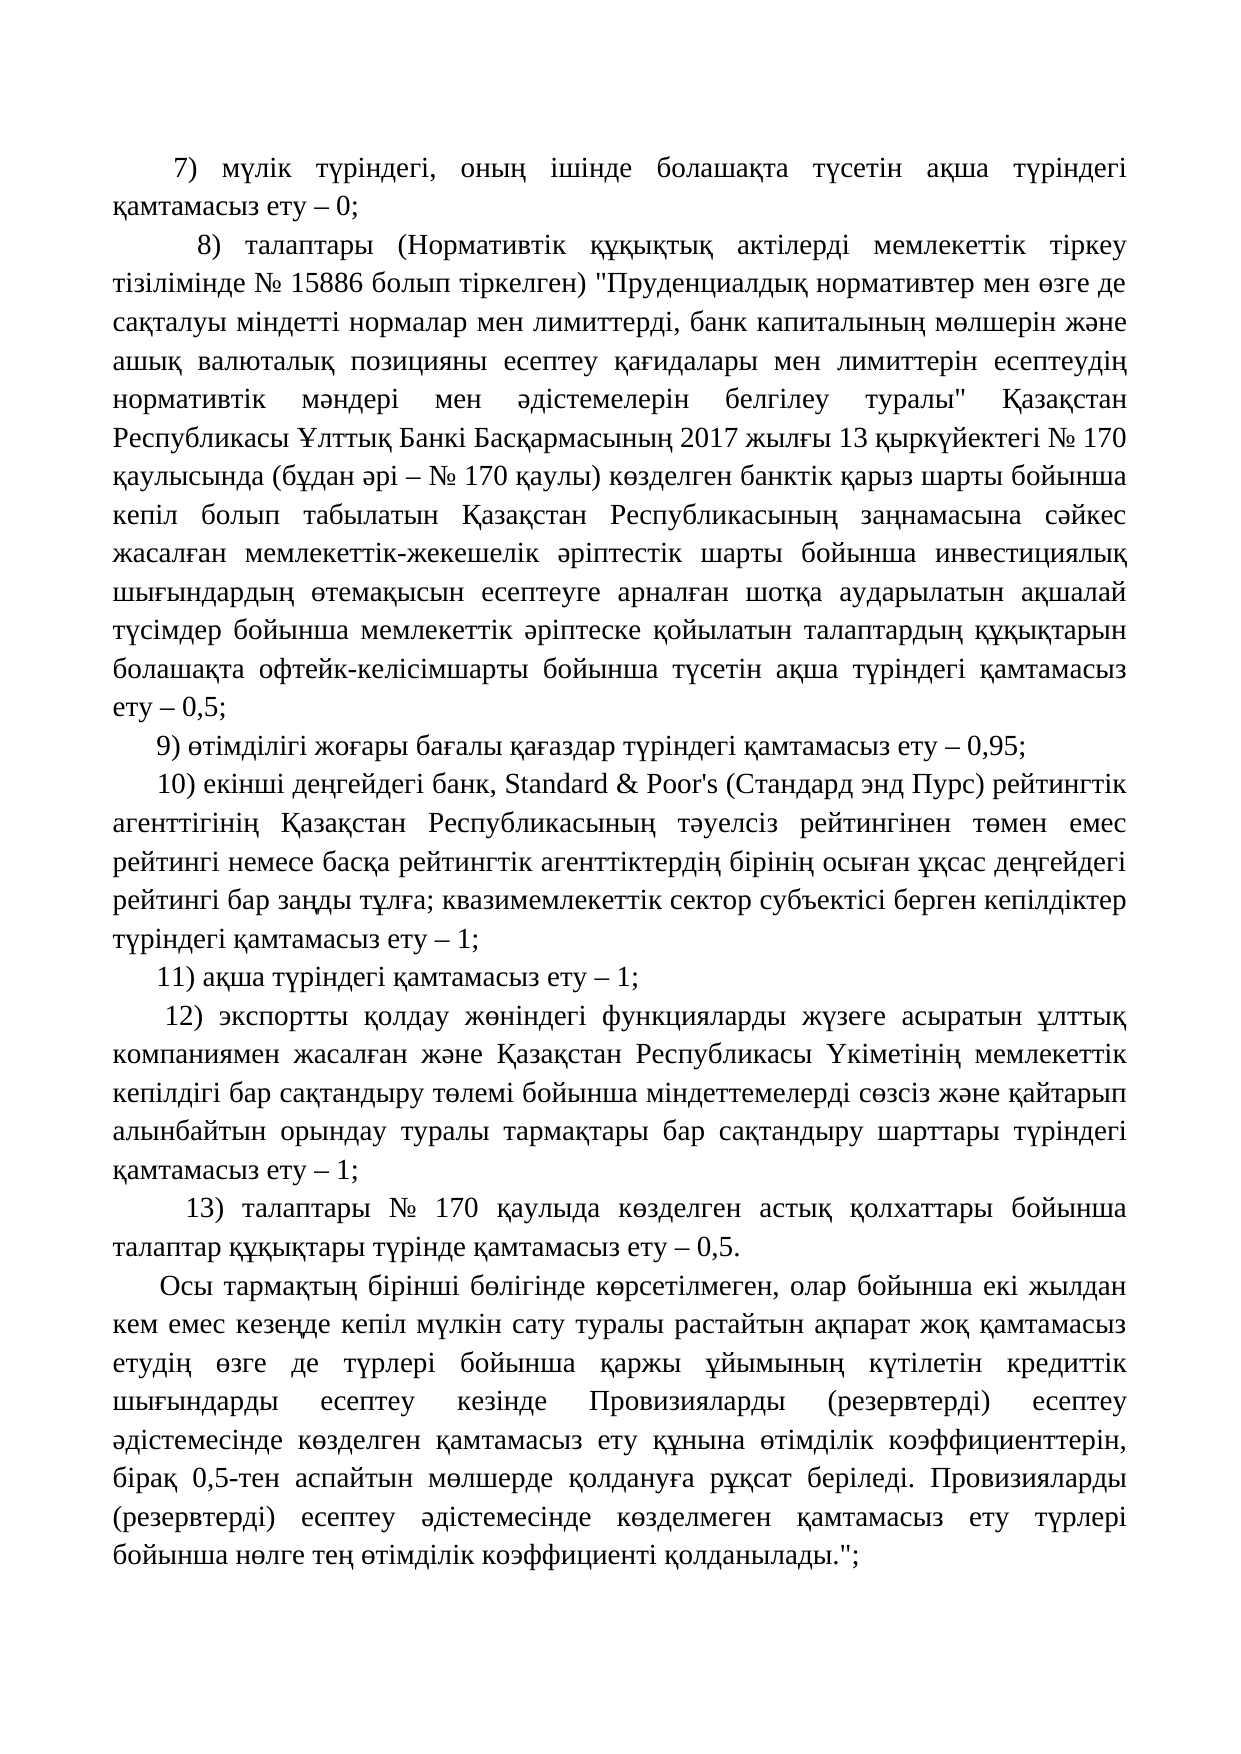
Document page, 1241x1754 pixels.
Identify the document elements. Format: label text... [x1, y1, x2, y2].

text 9) өтімділігі жоғары бағалы қағаздар түріндегі қамтамасыз ету – 0,95; [112, 728, 1128, 762]
text Осы тармақтың бірінші бөлігінде көрсетілмеген, олар бойынша екі жылдан кем емес кезеңде кепіл мүлкін сату туралы растайтын ақпарат жоқ қамтамасыз етудің өзге де түрлері бойынша қаржы ұйымының күтілетін кредиттік шығындарды есептеу кезінде Провизияларды (резервтерді) есептеу әдістемесінде көзделген қамтамасыз ету құнына өтімділік коэффициенттерін, бірақ 0,5-тен аспайтын мөлшерде қолдануға рұқсат беріледі. Провизияларды (резервтерді) есептеу әдістемесінде көзделмеген қамтамасыз ету түрлері бойынша нөлге тең өтімділік коэффициенті қолданылады."; [112, 1268, 1128, 1571]
text 8) талаптары (Нормативтік құқықтық актілерді мемлекеттік тіркеу тізілімінде № 15886 болып тіркелген) "Пруденциалдық нормативтер мен өзге де сақталуы міндетті нормалар мен лимиттерді, банк капиталының мөлшерін және ашық валюталық позицияны есептеу қағидалары мен лимиттерін есептеудің нормативтік мәндері мен әдістемелерін белгілеу туралы" Қазақстан Республикасы Ұлттық Банкі Басқармасының 2017 жылғы 13 қыркүйектегі № 170 қаулысында (бұдан әрі – № 170 қаулы) көзделген банктік қарыз шарты бойынша кепіл болып табылатын Қазақстан Республикасының заңнамасына сәйкес жасалған мемлекеттік-жекешелік әріптестік шарты бойынша инвестициялық шығындардың өтемақысын есептеуге арналған шотқа аударылатын ақшалай түсімдер бойынша мемлекеттік әріптеске қойылатын талаптардың құқықтарын болашақта офтейк-келісімшарты бойынша түсетін ақша түріндегі қамтамасыз ету – 0,5; [112, 227, 1128, 723]
text 10) екінші деңгейдегі банк, Standard & Poor's (Стандард энд Пурс) рейтингтік агенттігінің Қазақстан Республикасының тәуелсіз рейтингінен төмен емес рейтингі немесе басқа рейтингтік агенттіктердің бірінің осыған ұқсас деңгейдегі рейтингі бар заңды тұлға; квазимемлекеттік сектор субъектісі берген кепілдіктер түріндегі қамтамасыз ету – 1; [112, 767, 1128, 954]
text 7) мүлік түріндегі, оның ішінде болашақта түсетін ақша түріндегі қамтамасыз ету – 0; [112, 150, 1128, 222]
text 12) экспортты қолдау жөніндегі функцияларды жүзеге асыратын ұлттық компаниямен жасалған және Қазақстан Республикасы Үкіметінің мемлекеттік кепілдігі бар сақтандыру төлемі бойынша міндеттемелерді сөзсіз және қайтарып алынбайтын орындау туралы тармақтары бар сақтандыру шарттары түріндегі қамтамасыз ету – 1; [112, 998, 1128, 1186]
text 11) ақша түріндегі қамтамасыз ету – 1; [112, 959, 1128, 993]
text 13) талаптары № 170 қаулыда көзделген астық қолхаттары бойынша талаптар құқықтары түрінде қамтамасыз ету – 0,5. [112, 1191, 1128, 1263]
